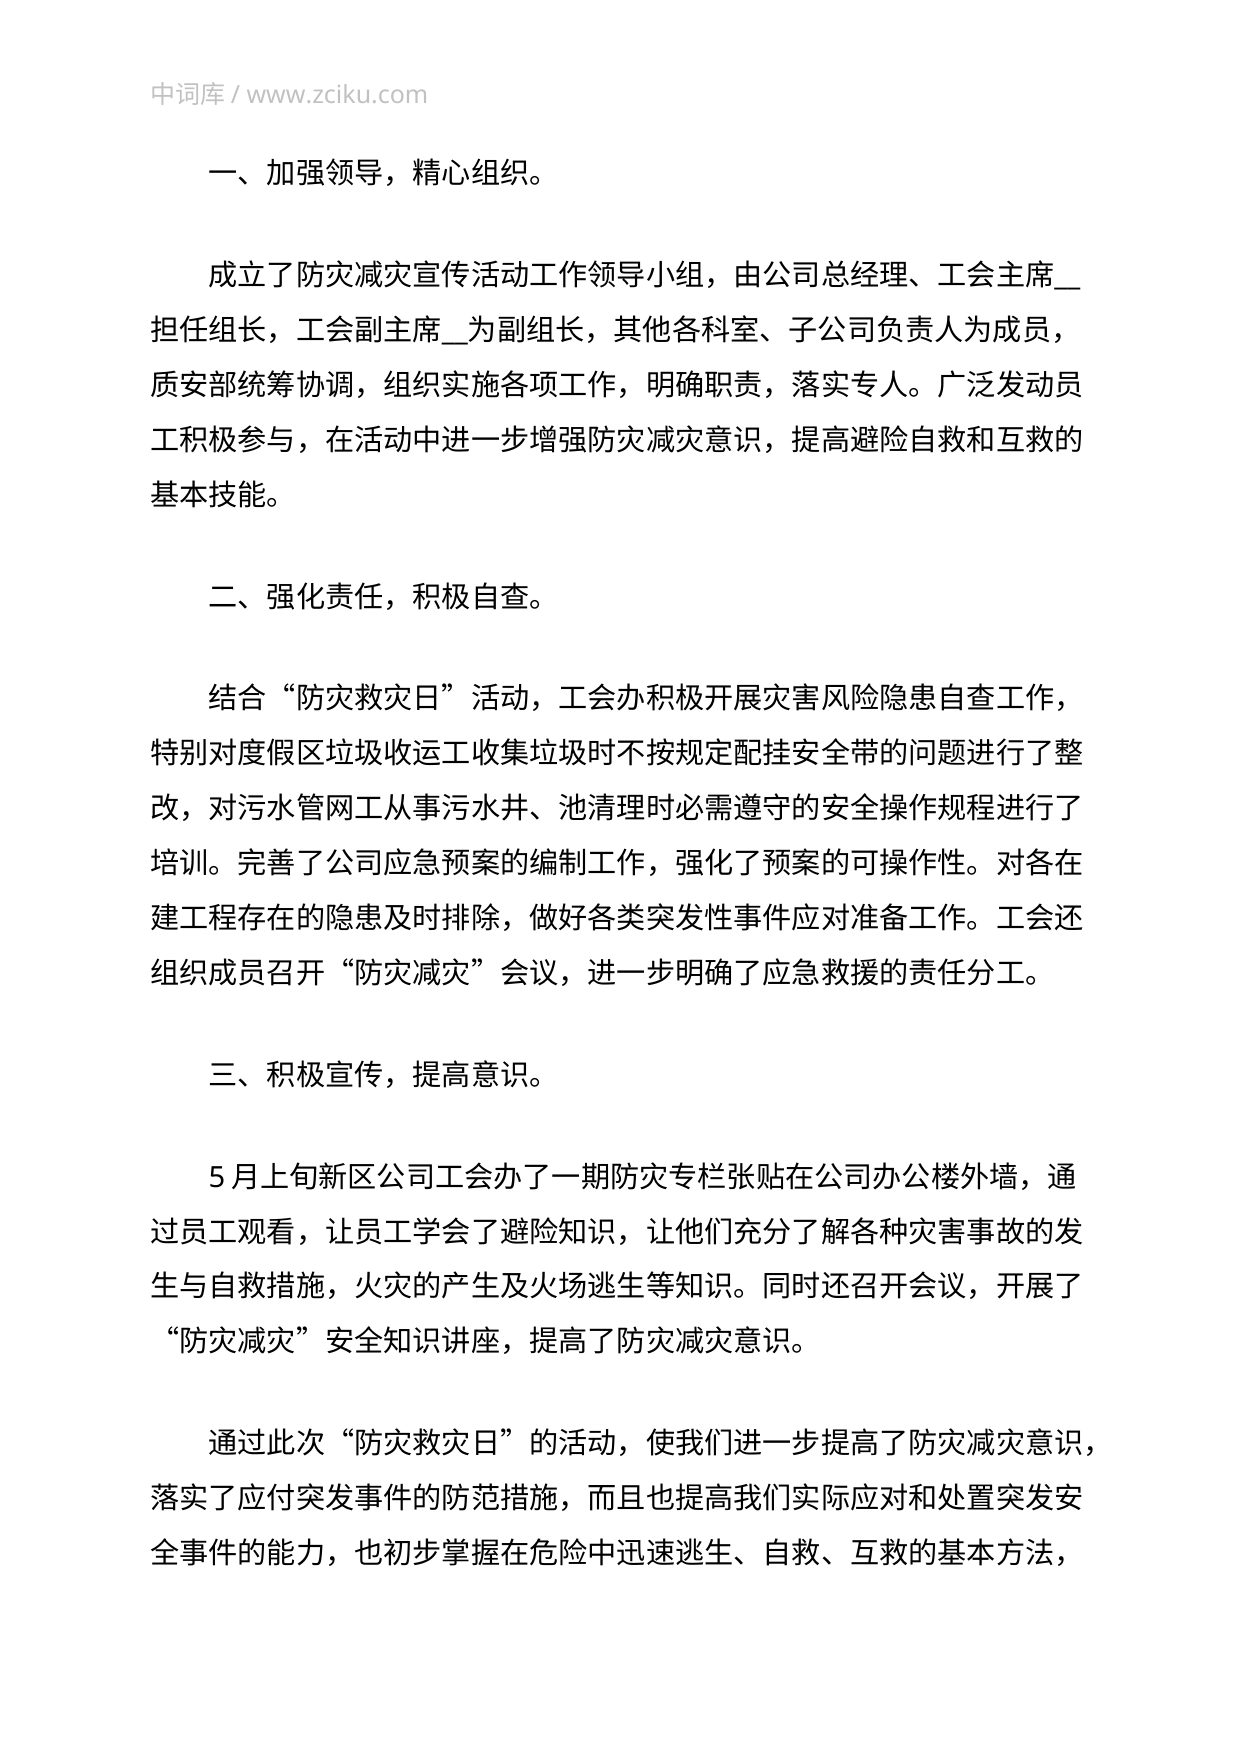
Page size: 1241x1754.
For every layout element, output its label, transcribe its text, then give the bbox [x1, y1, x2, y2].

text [150, 1420, 1090, 1572]
text 5月上旬新区公司工会办了一期防灾专栏张贴在公司办公楼外墙，通过员工观看，让员工学会了避险知识，让他们充分了解各种灾害事故的发生与自救措施，火灾的产生及火场逃生等知识。同时还召开会议，开展了“防灾减灾”安全知识讲座，提高了防灾减灾意识。 [150, 1153, 1090, 1360]
text 成立了防灾减灾宣传活动工作领导小组，由公司总经理、工会主席__担任组长，工会副主席__为副组长，其他各科室、子公司负责人为成员，质安部统筹协调，组织实施各项工作，明确职责，落实专人。广泛发动员工积极参与，在活动中进一步增强防灾减灾意识，提高避险自救和互救的基本技能。 [150, 252, 1090, 514]
text 二、强化责任，积极自查。 [150, 573, 1090, 616]
text 结合“防灾救灾日”活动，工会办积极开展灾害风险隐患自查工作，特别对度假区垃圾收运工收集垃圾时不按规定配挂安全带的问题进行了整改，对污水管网工从事污水井、池清理时必需遵守的安全操作规程进行了培训。完善了公司应急预案的编制工作，强化了预案的可操作性。对各在建工程存在的隐患及时排除，做好各类突发性事件应对准备工作。工会还组织成员召开“防灾减灾”会议，进一步明确了应急救援的责任分工。 [150, 675, 1090, 992]
text 一、加强领导，精心组织。 [150, 150, 1090, 192]
text 三、积极宣传，提高意识。 [150, 1051, 1090, 1094]
